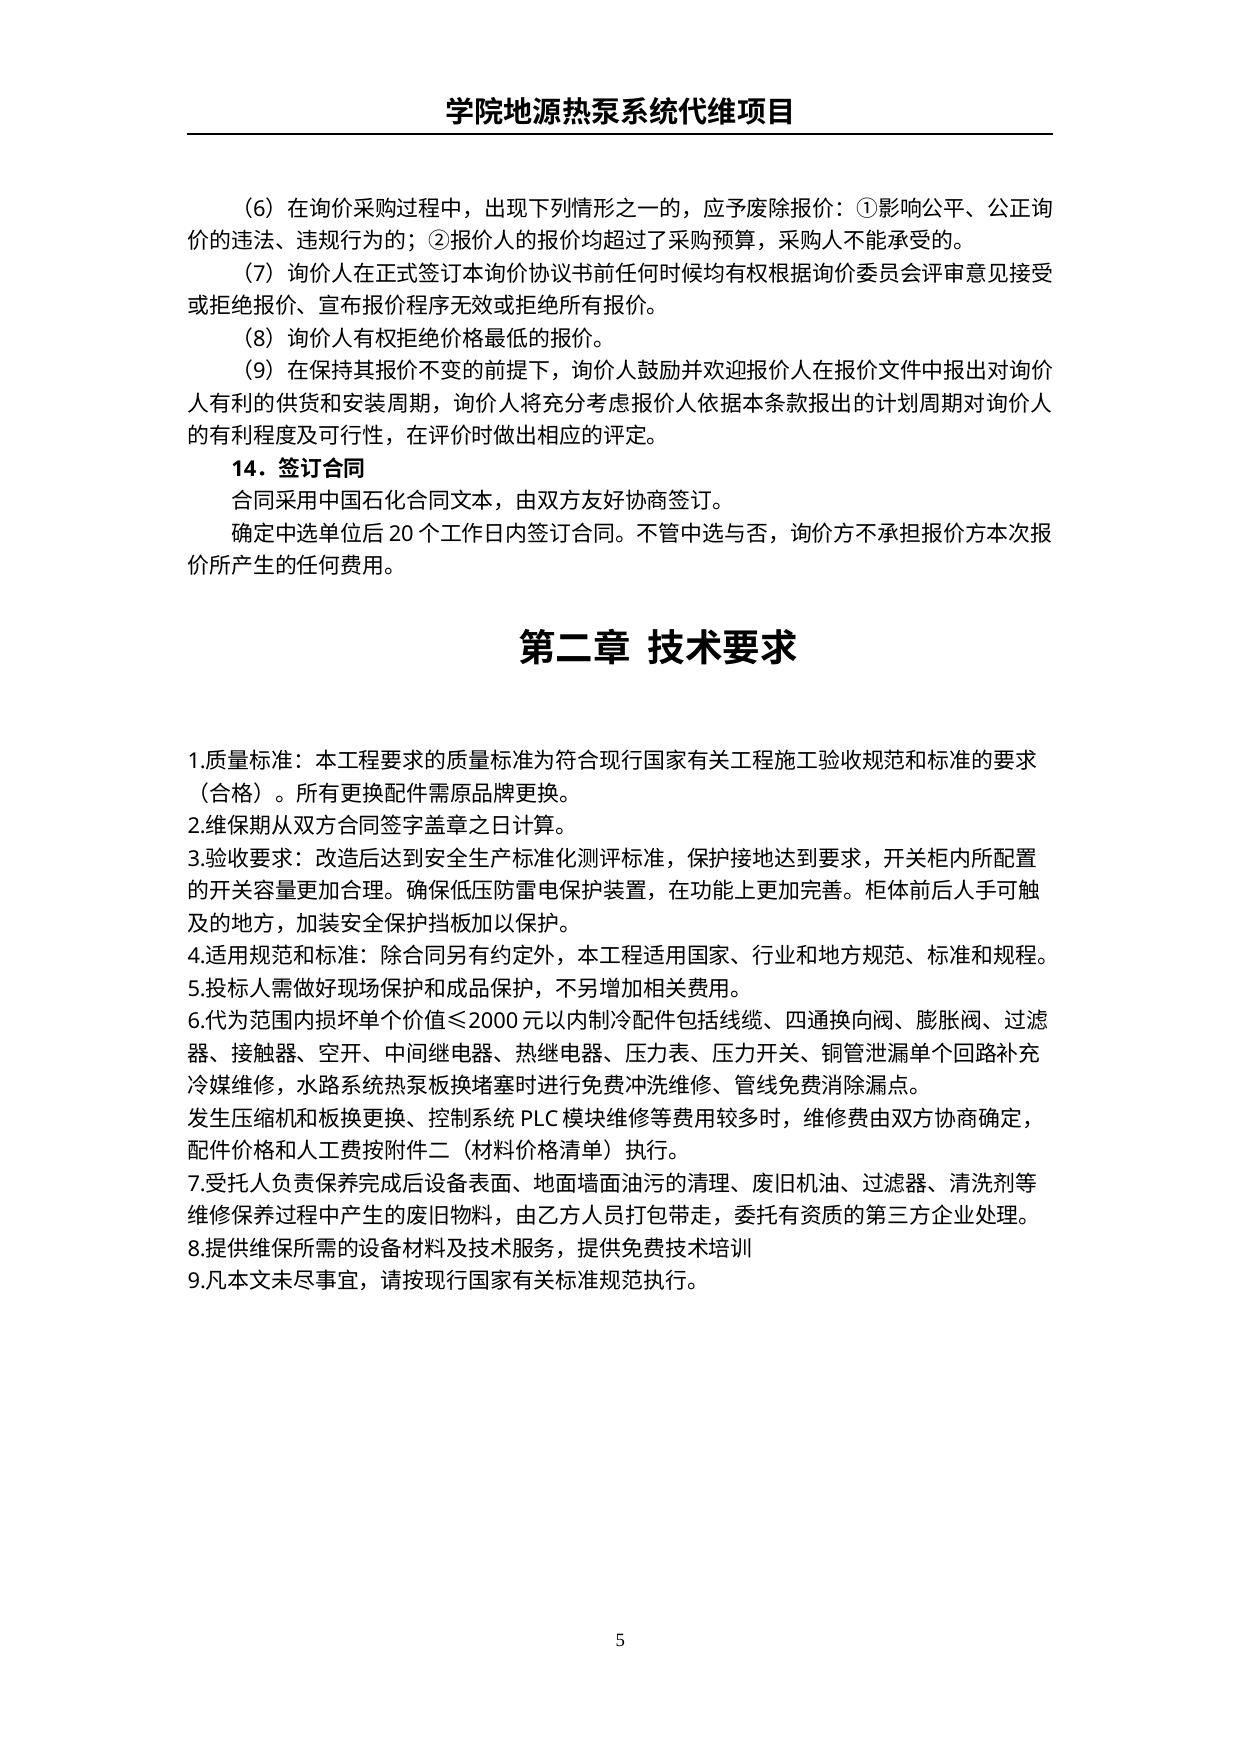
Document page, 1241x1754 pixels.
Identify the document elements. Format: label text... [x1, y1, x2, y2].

text 14．签订合同 [187, 450, 1053, 483]
text 确定中选单位后20个工作日内签订合同。不管中选与否，询价方不承担报价方本次报价所产生的任何费用。 [187, 515, 1053, 580]
text （6）在询价采购过程中，出现下列情形之一的，应予废除报价：①影响公平、公正询价的违法、违规行为的；②报价人的报价均超过了采购预算，采购人不能承受的。 [187, 190, 1053, 255]
text 8.提供维保所需的设备材料及技术服务，提供免费技术培训 [187, 1230, 1053, 1263]
text （7）询价人在正式签订本询价协议书前任何时候均有权根据询价委员会评审意见接受或拒绝报价、宣布报价程序无效或拒绝所有报价。 [187, 255, 1053, 320]
text 第二章 技术要求 [187, 613, 1053, 678]
text 合同采用中国石化合同文本，由双方友好协商签订。 [187, 483, 1053, 515]
text 9.凡本文未尽事宜，请按现行国家有关标准规范执行。 [187, 1263, 1053, 1295]
text （9）在保持其报价不变的前提下，询价人鼓励并欢迎报价人在报价文件中报出对询价人有利的供货和安装周期，询价人将充分考虑报价人依据本条款报出的计划周期对询价人的有利程度及可行性，在评价时做出相应的评定。 [187, 353, 1053, 450]
text 7.受托人负责保养完成后设备表面、地面墙面油污的清理、废旧机油、过滤器、清洗剂等维修保养过程中产生的废旧物料，由乙方人员打包带走，委托有资质的第三方企业处理。 [187, 1165, 1053, 1230]
text 发生压缩机和板换更换、控制系统PLC模块维修等费用较多时，维修费由双方协商确定，配件价格和人工费按附件二（材料价格清单）执行。 [187, 1100, 1053, 1165]
text （8）询价人有权拒绝价格最低的报价。 [187, 320, 1053, 353]
text 1.质量标准：本工程要求的质量标准为符合现行国家有关工程施工验收规范和标准的要求（合格）。所有更换配件需原品牌更换。 [187, 743, 1053, 808]
text 5.投标人需做好现场保护和成品保护，不另增加相关费用。 [187, 970, 1053, 1003]
text 2.维保期从双方合同签字盖章之日计算。 [187, 808, 1053, 840]
text 4.适用规范和标准：除合同另有约定外，本工程适用国家、行业和地方规范、标准和规程。 [187, 938, 1053, 970]
text 6.代为范围内损坏单个价值≤2000元以内制冷配件包括线缆、四通换向阀、膨胀阀、过滤器、接触器、空开、中间继电器、热继电器、压力表、压力开关、铜管泄漏单个回路补充冷媒维修，水路系统热泵板换堵塞时进行免费冲洗维修、管线免费消除漏点。 [187, 1003, 1053, 1100]
text 3.验收要求：改造后达到安全生产标准化测评标准，保护接地达到要求，开关柜内所配置的开关容量更加合理。确保低压防雷电保护装置，在功能上更加完善。柜体前后人手可触及的地方，加装安全保护挡板加以保护。 [187, 840, 1053, 938]
